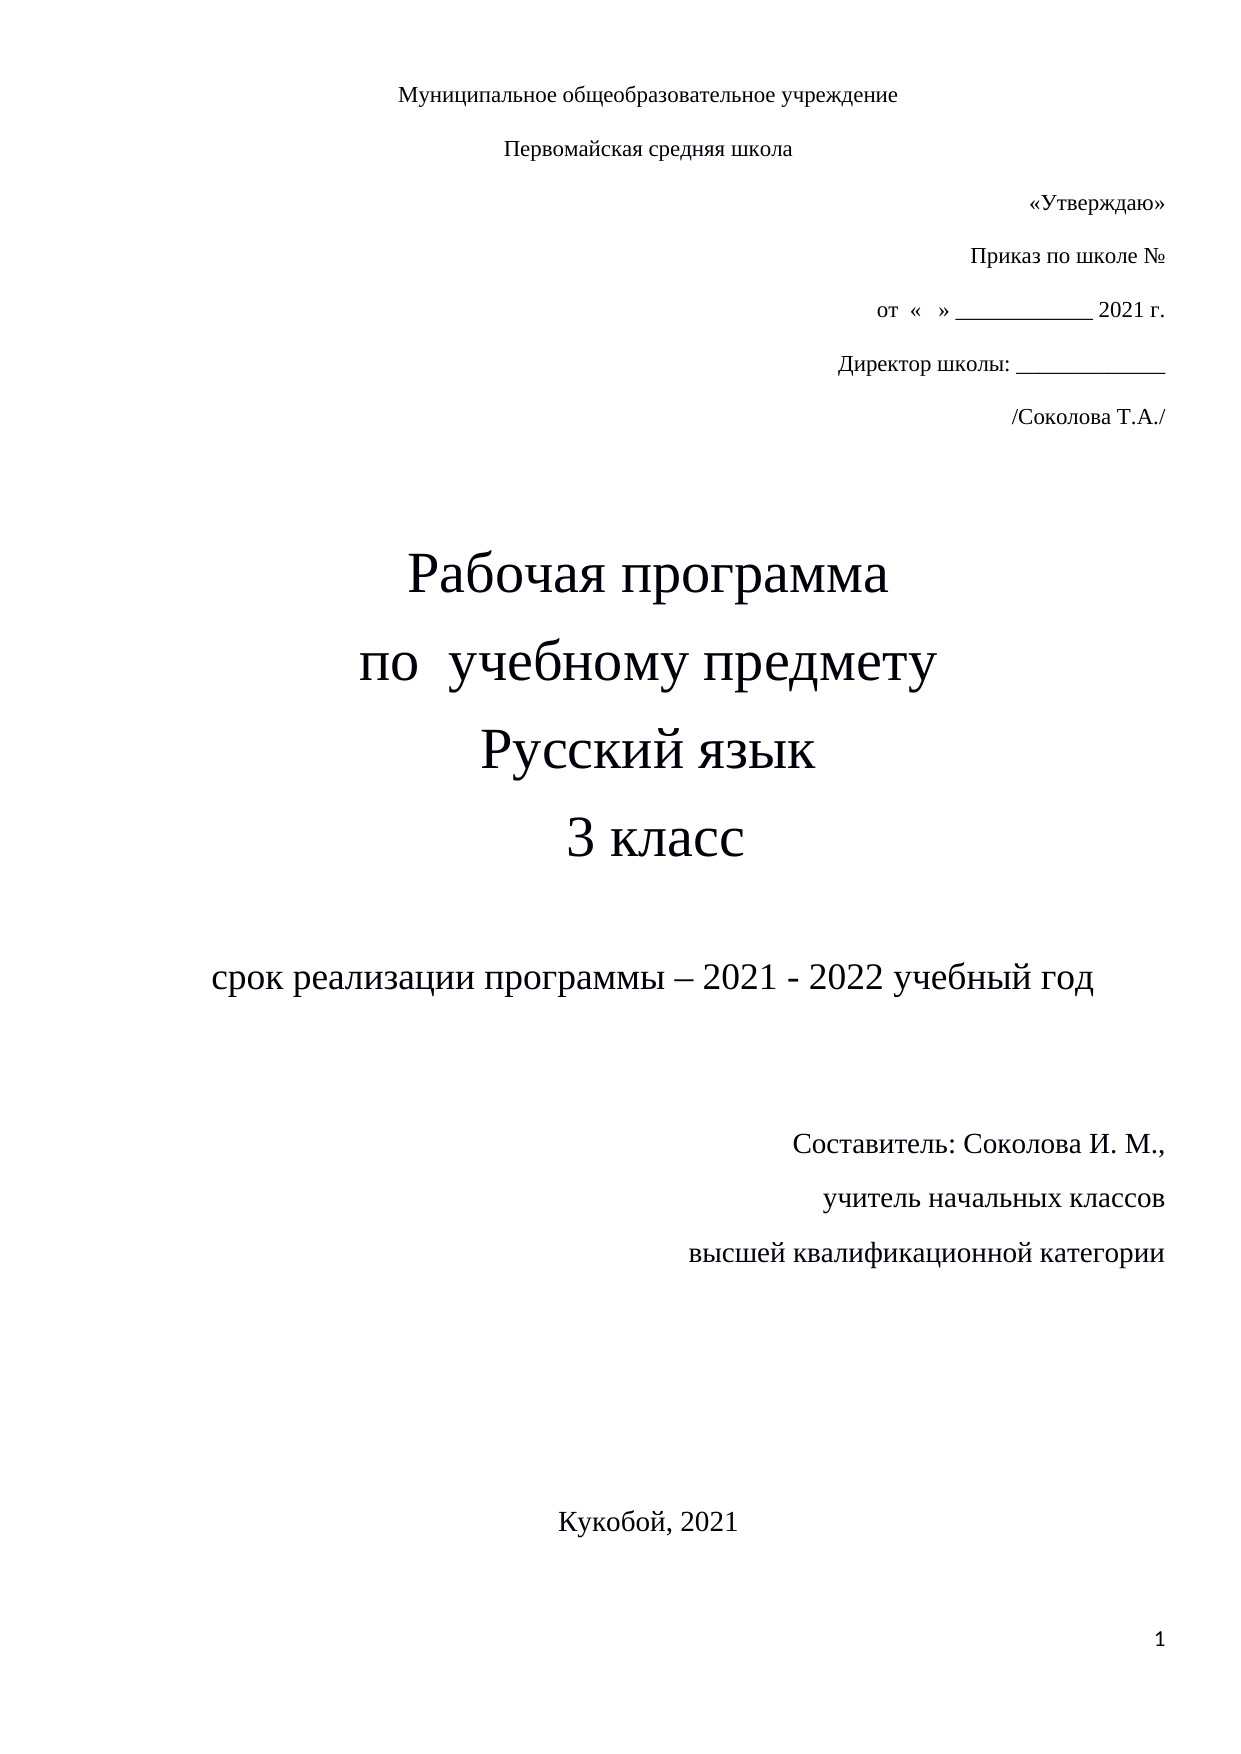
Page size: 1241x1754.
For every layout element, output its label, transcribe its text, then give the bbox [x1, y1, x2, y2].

text Составитель: Соколова И. М., [75, 1126, 1165, 1159]
text Рабочая программа [75, 538, 1165, 606]
text учитель начальных классов [75, 1180, 1165, 1214]
text срок реализации программы – 2021 - 2022 учебный год [75, 954, 1165, 997]
text по учебному предмету [75, 626, 1165, 693]
text /Соколова Т.А./ [75, 397, 1165, 430]
text высшей квалификационной категории [75, 1235, 1165, 1268]
text Кукобой, 2021 [75, 1504, 1165, 1537]
text Первомайская средняя школа [75, 129, 1165, 161]
text Муниципальное общеобразовательное учреждение [75, 75, 1165, 108]
text от « » ____________ 2021 г. [75, 289, 1165, 322]
text Русский язык [75, 714, 1165, 781]
text Директор школы: _____________ [75, 343, 1165, 376]
text 3 класс [75, 802, 1165, 869]
text Приказ по школе № [75, 236, 1165, 269]
text «Утверждаю» [75, 182, 1165, 215]
